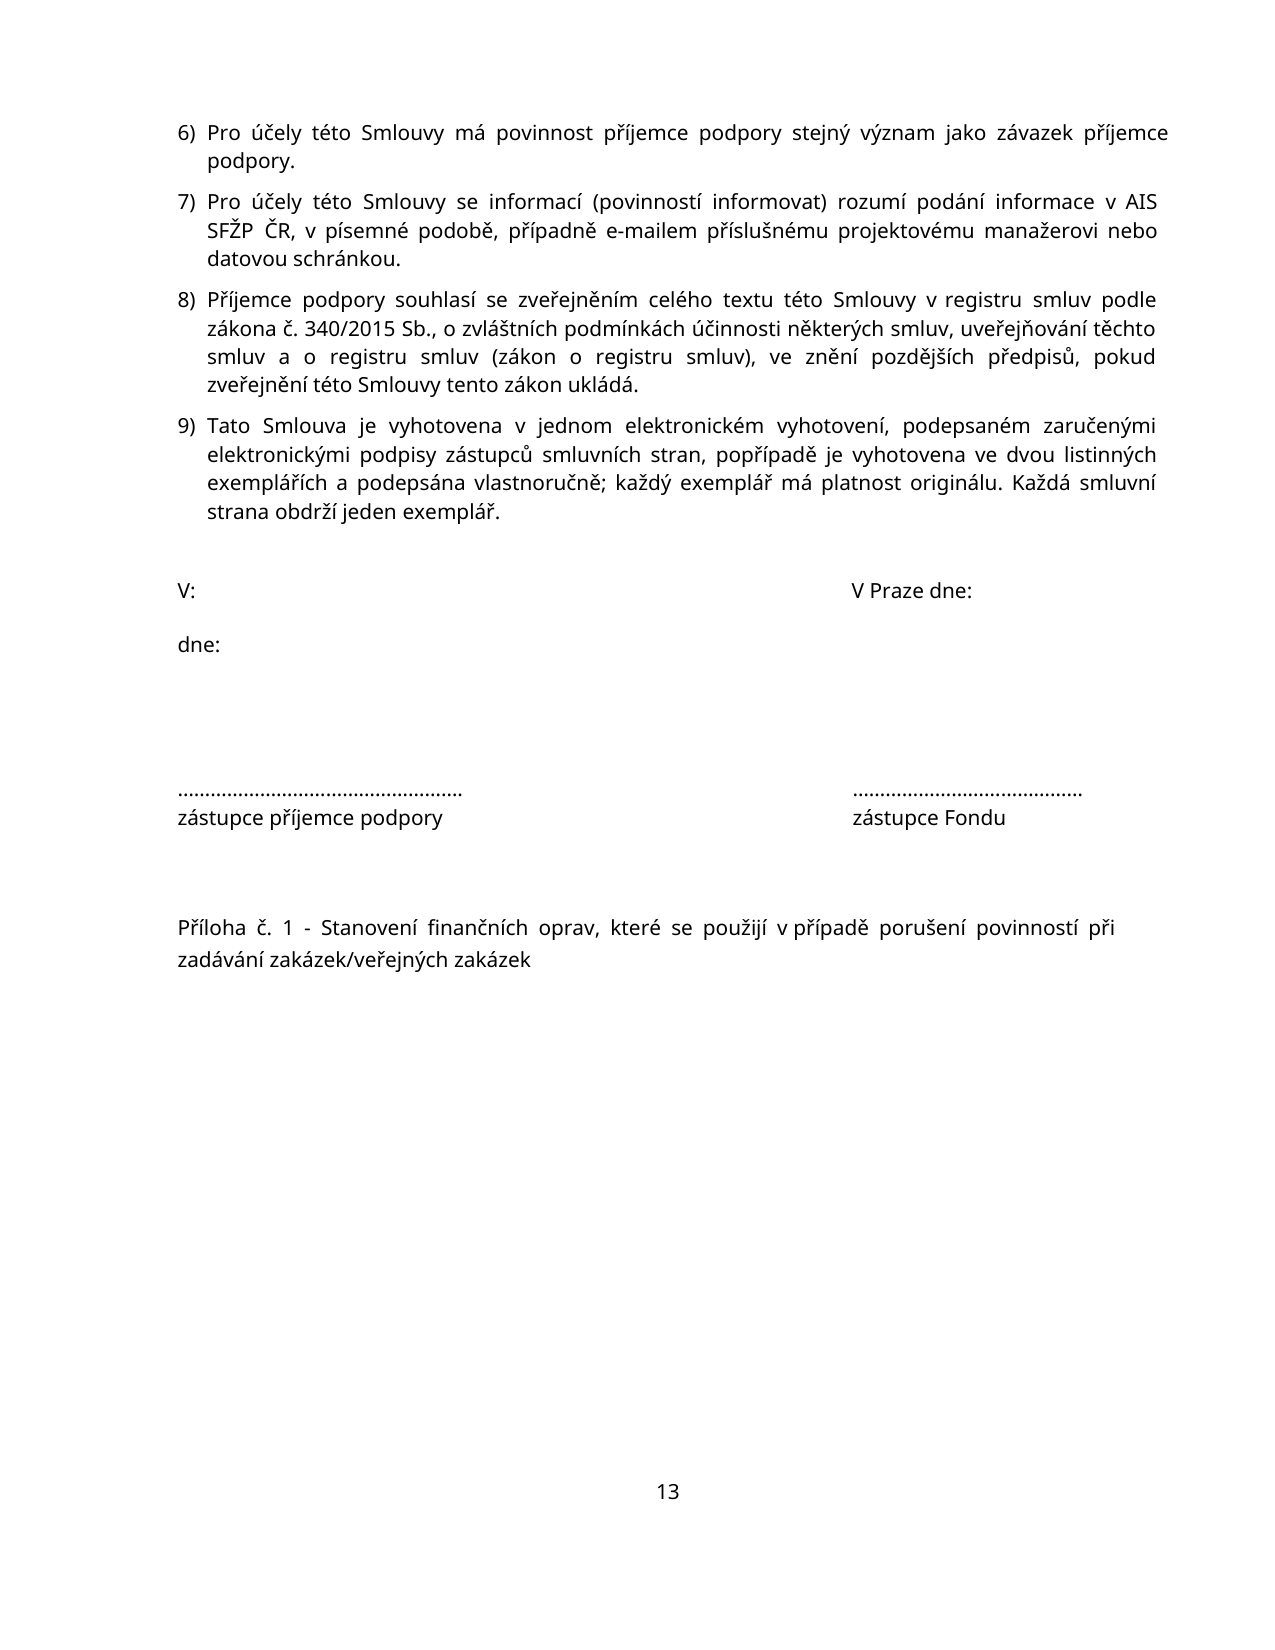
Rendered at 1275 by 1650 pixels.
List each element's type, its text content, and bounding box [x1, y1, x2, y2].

text zástupce příjemce podpory zástupce Fondu [177, 803, 1169, 831]
text Příloha č. 1 - Stanovení finančních oprav, které se použijí v případě porušení povinností při zadávání zakázek/veřejných zakázek [177, 913, 1169, 973]
list Pro účely této Smlouvy má povinnost příjemce podpory stejný význam jako závazek příjemce podpory. [177, 118, 1169, 175]
list Tato Smlouva je vyhotovena v jednom elektronickém vyhotovení, podepsaném zaručenými elektronickými podpisy zástupců smluvních stran, popřípadě je vyhotovena ve dvou listinných exemplářích a podepsána vlastnoručně; každý exemplář má platnost originálu. Každá smluvní strana obdrží jeden exemplář. [177, 411, 1157, 525]
text dne: [177, 631, 1169, 659]
list Příjemce podpory souhlasí se zveřejněním celého textu této Smlouvy v registru smluv podle zákona č. 340/2015 Sb., o zvláštních podmínkách účinnosti některých smluv, uveřejňování těchto smluv a o registru smluv (zákon o registru smluv), ve znění pozdějších předpisů, pokud zveřejnění této Smlouvy tento zákon ukládá. [177, 285, 1157, 399]
text V: V Praze dne: [177, 577, 1169, 605]
list Pro účely této Smlouvy se informací (povinností informovat) rozumí podání informace v AIS SFŽP ČR, v písemné podobě, případně e-mailem příslušnému projektovému manažerovi nebo datovou schránkou. [177, 187, 1157, 273]
text ……………………………………………. …………………………………… [177, 774, 1169, 803]
